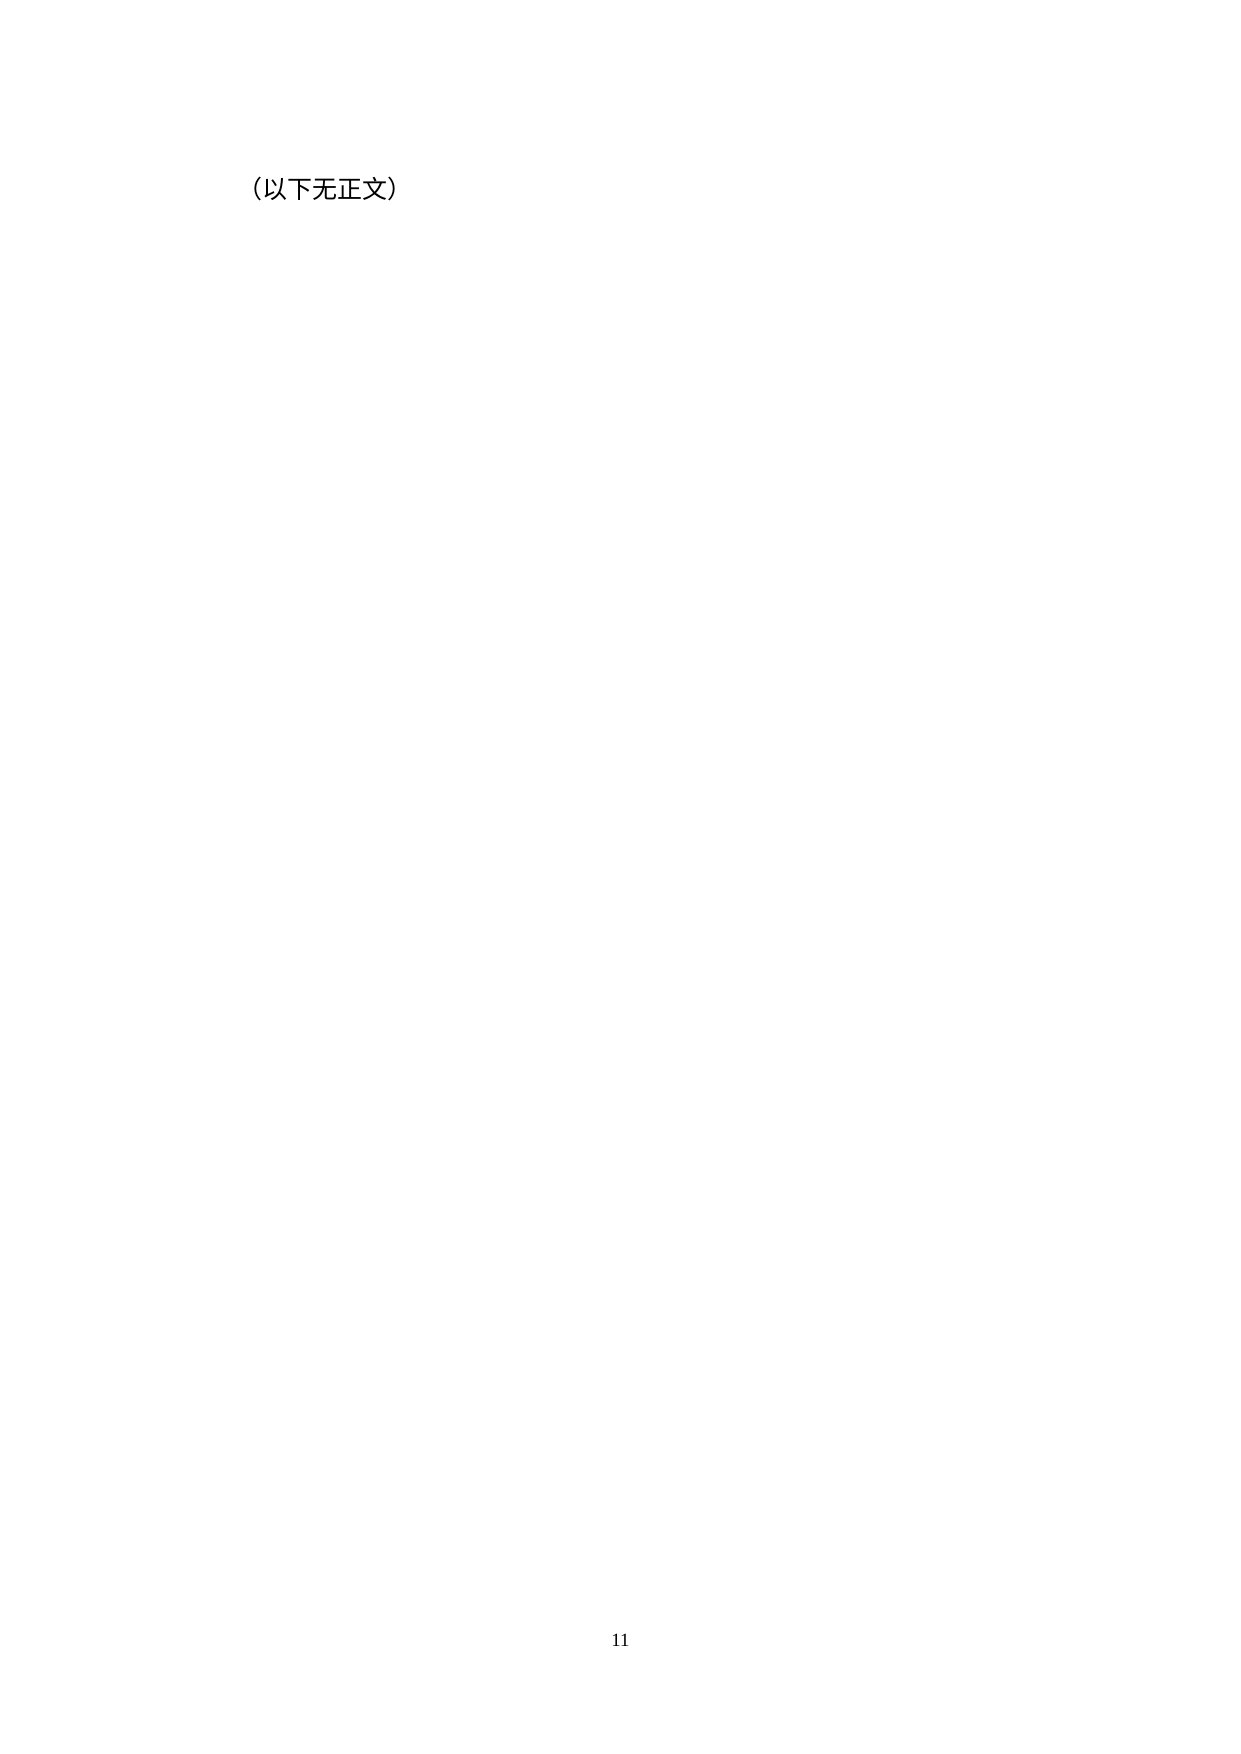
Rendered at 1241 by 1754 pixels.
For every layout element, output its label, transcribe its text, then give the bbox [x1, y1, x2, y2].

text （以下无正文） [187, 162, 1052, 208]
